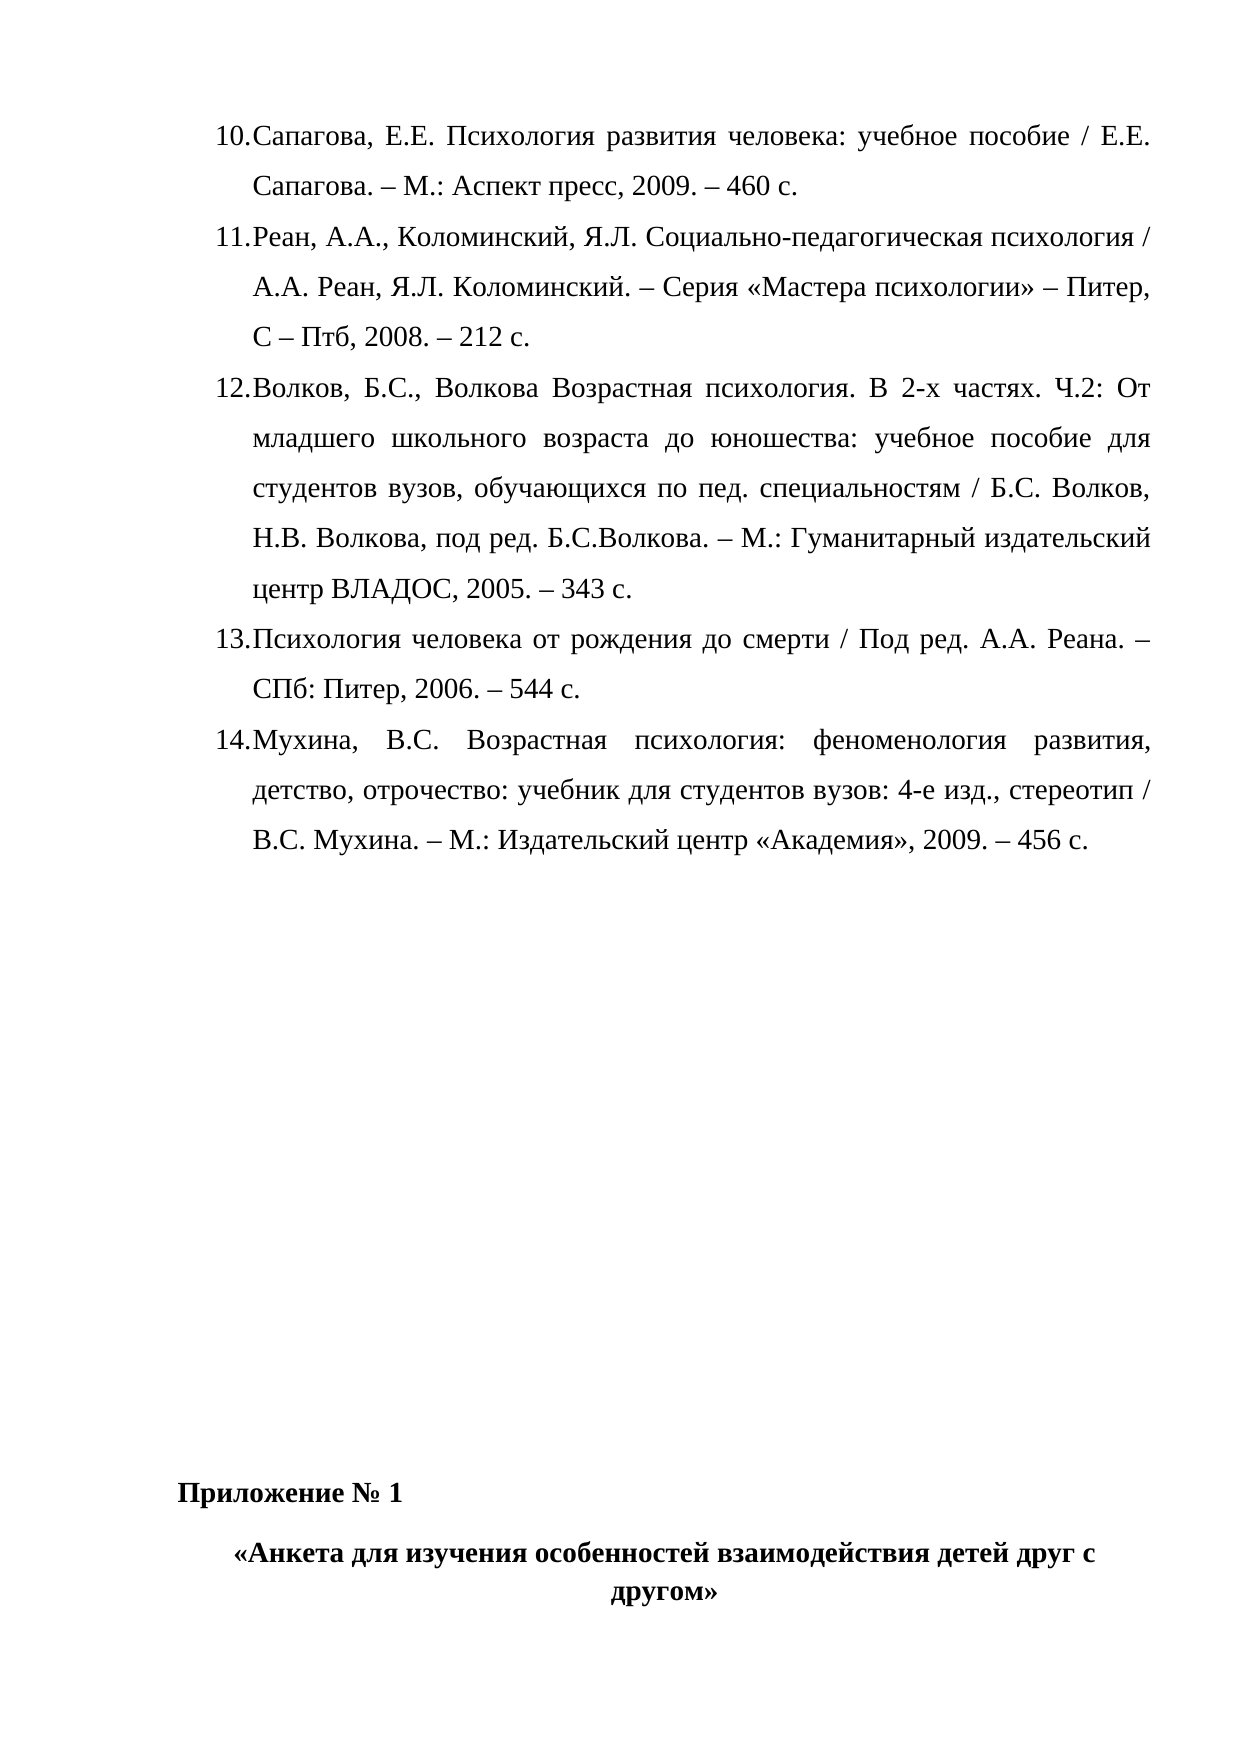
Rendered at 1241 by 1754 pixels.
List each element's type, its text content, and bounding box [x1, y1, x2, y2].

list Реан, А.А., Коломинский, Я.Л. Социально-педагогическая психология / А.А. Реан, Я.Л. Коломинский. – Серия «Мастера психологии» – Питер, С – Птб, 2008. – 212 с. [215, 219, 1152, 353]
text «Анкета для изучения особенностей взаимодействия детей друг с другом» [177, 1535, 1152, 1607]
list Волков, Б.С., Волкова Возрастная психология. В 2-х частях. Ч.2: От младшего школьного возраста до юношества: учебное пособие для студентов вузов, обучающихся по пед. специальностям / Б.С. Волков, Н.В. Волкова, под ред. Б.С.Волкова. – М.: Гуманитарный издательский центр ВЛАДОС, 2005. – 343 с. [215, 370, 1152, 604]
text Приложение № 1 [177, 1475, 1152, 1509]
list Мухина, В.С. Возрастная психология: феноменология развития, детство, отрочество: учебник для студентов вузов: 4-е изд., стереотип / В.С. Мухина. – М.: Издательский центр «Академия», 2009. – 456 с. [215, 722, 1152, 856]
list Сапагова, Е.Е. Психология развития человека: учебное пособие / Е.Е. Сапагова. – М.: Аспект пресс, 2009. – 460 с. [215, 118, 1152, 202]
list Психология человека от рождения до смерти / Под ред. А.А. Реана. – СПб: Питер, 2006. – 544 с. [215, 621, 1152, 705]
